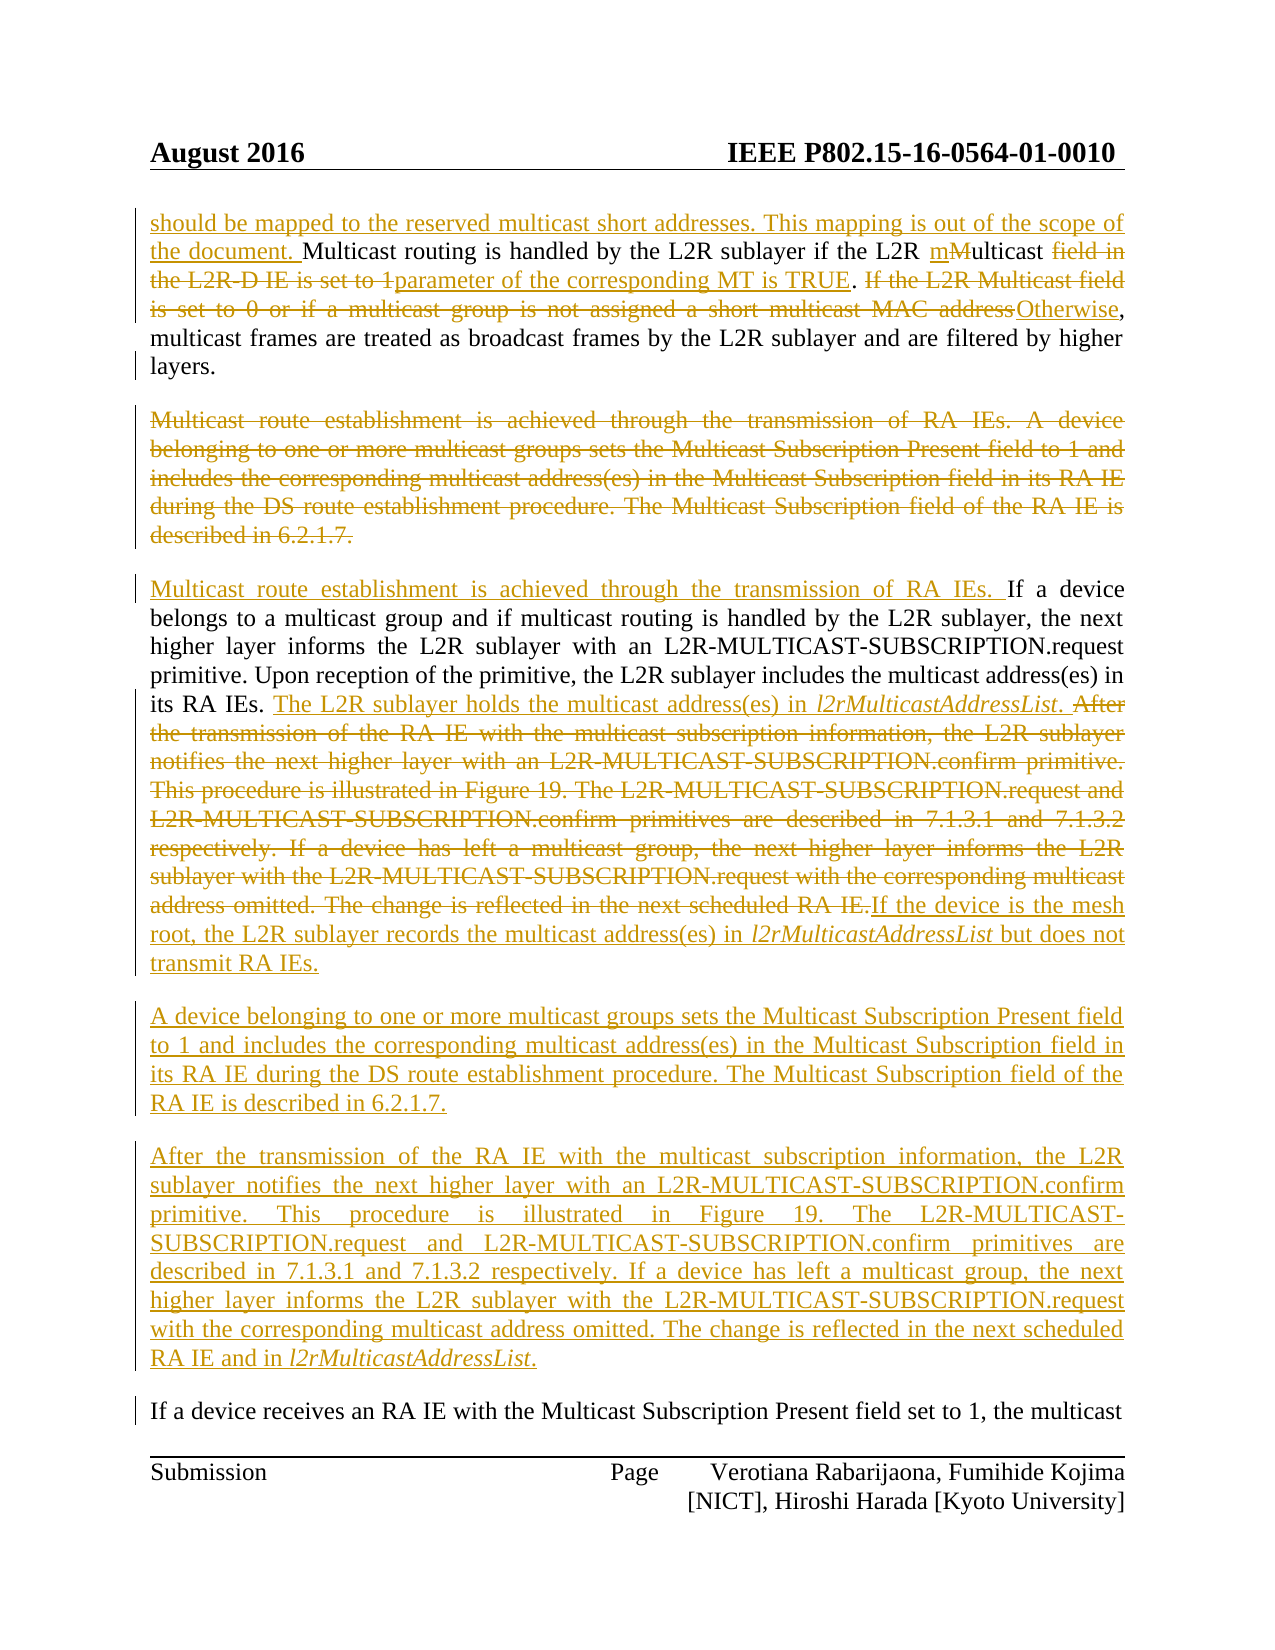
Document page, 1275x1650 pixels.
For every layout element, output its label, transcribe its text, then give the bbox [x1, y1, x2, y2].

text If a device belongs to a multicast group and if multicast routing is handled by the L2R sublayer, the next higher layer informs the L2R sublayer with an L2R-MULTICAST-SUBSCRIPTION.request primitive. Upon reception of the primitive, the L2R sublayer includes the multicast address(es) in its RA IEs. [150, 945, 1125, 976]
text If a device belongs to a multicast group and if multicast routing is handled by the L2R sublayer, the next higher layer informs the L2R sublayer with an L2R-MULTICAST-SUBSCRIPTION.request primitive. Upon reception of the primitive, the L2R sublayer includes the multicast address(es) in its RA IEs. [150, 878, 1125, 944]
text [150, 208, 1125, 233]
text If a device belongs to a multicast group and if multicast routing is handled by the L2R sublayer, the next higher layer informs the L2R sublayer with an L2R-MULTICAST-SUBSCRIPTION.request primitive. Upon reception of the primitive, the L2R sublayer includes the multicast address(es) in its RA IEs. [150, 763, 1125, 819]
text If a device belongs to a multicast group and if multicast routing is handled by the L2R sublayer, the next higher layer informs the L2R sublayer with an L2R-MULTICAST-SUBSCRIPTION.request primitive. Upon reception of the primitive, the L2R sublayer includes the multicast address(es) in its RA IEs. [150, 821, 1125, 877]
text If a device belongs to a multicast group and if multicast routing is handled by the L2R sublayer, the next higher layer informs the L2R sublayer with an L2R-MULTICAST-SUBSCRIPTION.request primitive. Upon reception of the primitive, the L2R sublayer includes the multicast address(es) in its RA IEs. [150, 574, 1125, 733]
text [150, 1396, 1125, 1425]
text If a device belongs to a multicast group and if multicast routing is handled by the L2R sublayer, the next higher layer informs the L2R sublayer with an L2R-MULTICAST-SUBSCRIPTION.request primitive. Upon reception of the primitive, the L2R sublayer includes the multicast address(es) in its RA IEs. [150, 735, 1125, 762]
